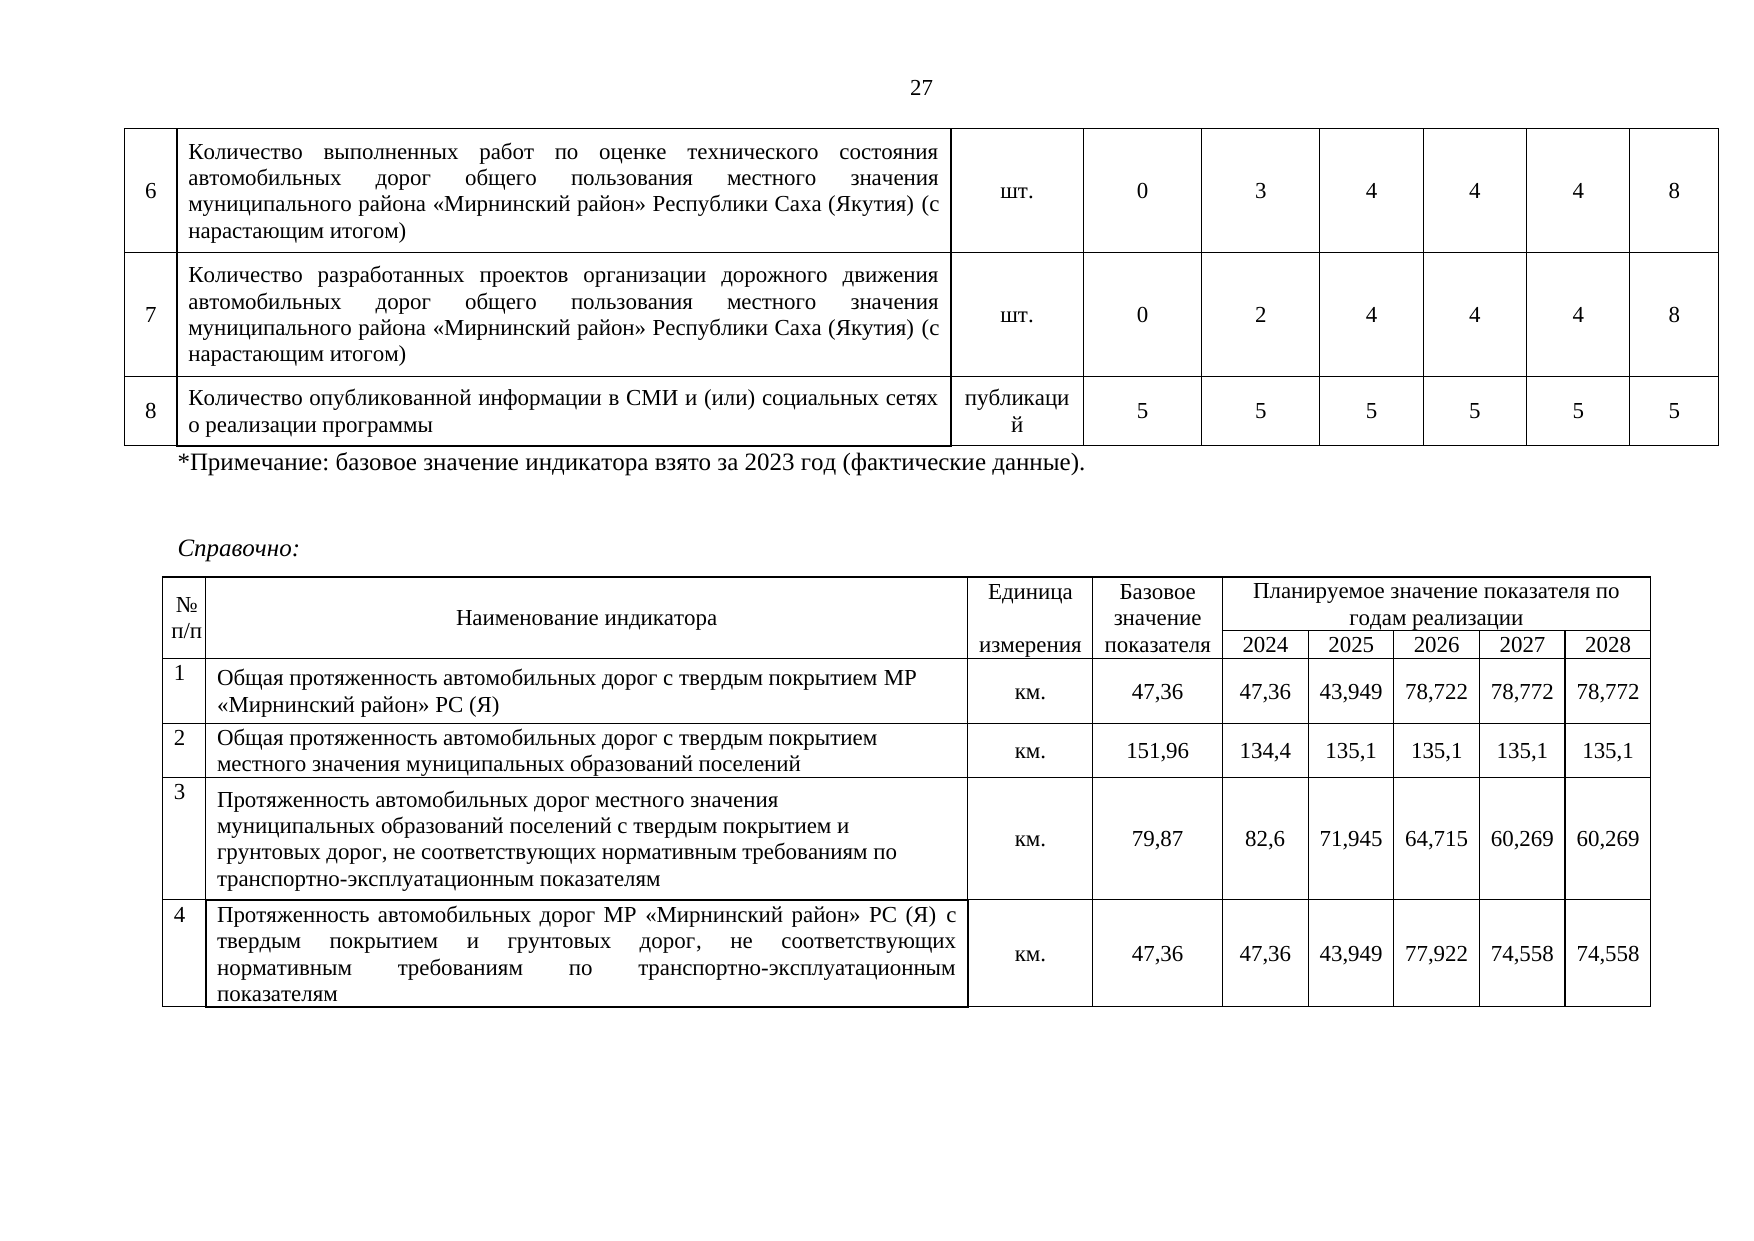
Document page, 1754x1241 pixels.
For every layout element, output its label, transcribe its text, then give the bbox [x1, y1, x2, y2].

table_cell км. [968, 778, 1092, 899]
table_cell Протяженность автомобильных дорог МР «Мирнинский район» РС (Я) с твердым покрытием и грунтовых дорог, не соответствующих нормативным требованиям по транспортно-эксплуатационным показателям [207, 901, 967, 1006]
table_cell 2025 [1309, 631, 1393, 658]
table_cell 2027 [1480, 631, 1564, 658]
table_cell 4 [1527, 129, 1629, 252]
table_cell 4 [163, 900, 205, 1006]
table_cell 78,772 [1566, 659, 1650, 723]
table_cell 151,96 [1093, 724, 1222, 777]
table_cell км. [969, 900, 1092, 1006]
table_cell 8 [125, 377, 176, 445]
table_cell 47,36 [1223, 900, 1308, 1006]
table_cell 135,1 [1394, 724, 1479, 777]
table_cell 4 [1424, 129, 1526, 252]
table_cell 7 [125, 253, 176, 376]
table_cell 6 [125, 129, 176, 252]
table_cell 2 [163, 724, 205, 777]
text Справочно: [177, 533, 1665, 562]
table_cell Количество разработанных проектов организации дорожного движения автомобильных дорог общего пользования местного значения муниципального района «Мирнинский район» Республики Саха (Якутия) (с нарастающим итогом) [178, 253, 950, 376]
table_cell 2 [1202, 253, 1319, 376]
table_header Базовое значение показателя [1093, 578, 1222, 658]
table_cell 2026 [1394, 631, 1479, 658]
table_cell км. [968, 724, 1092, 777]
table_cell Количество выполненных работ по оценке технического состояния автомобильных дорог общего пользования местного значения муниципального района «Мирнинский район» Республики Саха (Якутия) (с нарастающим итогом) [178, 129, 950, 252]
table_cell 47,36 [1223, 659, 1308, 723]
table_cell 78,722 [1394, 659, 1479, 723]
table_cell 2024 [1223, 631, 1308, 658]
table_cell 8 [1630, 129, 1718, 252]
table_cell 5 [1527, 377, 1629, 445]
table_cell 3 [163, 778, 205, 899]
table_header № п/п [163, 578, 205, 658]
table_cell 64,715 [1394, 778, 1479, 899]
table_cell 4 [1320, 253, 1423, 376]
table_cell 74,558 [1480, 900, 1564, 1006]
table_cell шт. [952, 129, 1083, 252]
table_cell 5 [1424, 377, 1526, 445]
table_cell 82,6 [1223, 778, 1308, 899]
table_cell 135,1 [1309, 724, 1393, 777]
table_cell 43,949 [1309, 900, 1393, 1006]
table_cell 4 [1320, 129, 1423, 252]
table_cell 5 [1084, 377, 1201, 445]
table_cell публикаций [952, 377, 1083, 445]
table_cell 134,4 [1223, 724, 1308, 777]
table_cell 1 [163, 659, 205, 723]
table_cell Общая протяженность автомобильных дорог с твердым покрытием МР «Мирнинский район» РС (Я) [206, 659, 967, 723]
table_cell 0 [1084, 253, 1201, 376]
text *Примечание: базовое значение индикатора взято за 2023 год (фактические данные). [177, 447, 1665, 476]
table_cell 78,772 [1480, 659, 1564, 723]
table_cell 3 [1202, 129, 1319, 252]
table_cell 60,269 [1480, 778, 1564, 899]
table_header Планируемое значение показателя по годам реализации [1223, 578, 1650, 630]
table_cell Количество опубликованной информации в СМИ и (или) социальных сетях о реализации программы [178, 377, 950, 445]
table_cell 135,1 [1566, 724, 1650, 777]
table_cell 47,36 [1093, 659, 1222, 723]
table_cell 47,36 [1093, 900, 1222, 1006]
table_cell 5 [1320, 377, 1423, 445]
table_cell 74,558 [1566, 900, 1650, 1006]
table_cell 4 [1527, 253, 1629, 376]
table_header Единица измерения [968, 578, 1092, 658]
table_cell 5 [1630, 377, 1718, 445]
table_cell 4 [1424, 253, 1526, 376]
table_cell 5 [1202, 377, 1319, 445]
table_cell 79,87 [1093, 778, 1222, 899]
table_cell Протяженность автомобильных дорог местного значения муниципальных образований поселений с твердым покрытием и грунтовых дорог, не соответствующих нормативным требованиям по транспортно-эксплуатационным показателям [206, 778, 967, 899]
table_cell 71,945 [1309, 778, 1393, 899]
table_cell шт. [952, 253, 1083, 376]
table_cell 77,922 [1394, 900, 1479, 1006]
table_cell 0 [1084, 129, 1201, 252]
table_cell 135,1 [1480, 724, 1564, 777]
table_cell 8 [1630, 253, 1718, 376]
table_cell км. [968, 659, 1092, 723]
table_cell 60,269 [1566, 778, 1650, 899]
table_cell 2028 [1566, 631, 1650, 658]
table_cell Общая протяженность автомобильных дорог с твердым покрытием местного значения муниципальных образований поселений [206, 724, 967, 777]
table_header Наименование индикатора [206, 578, 967, 658]
table_cell 43,949 [1309, 659, 1393, 723]
